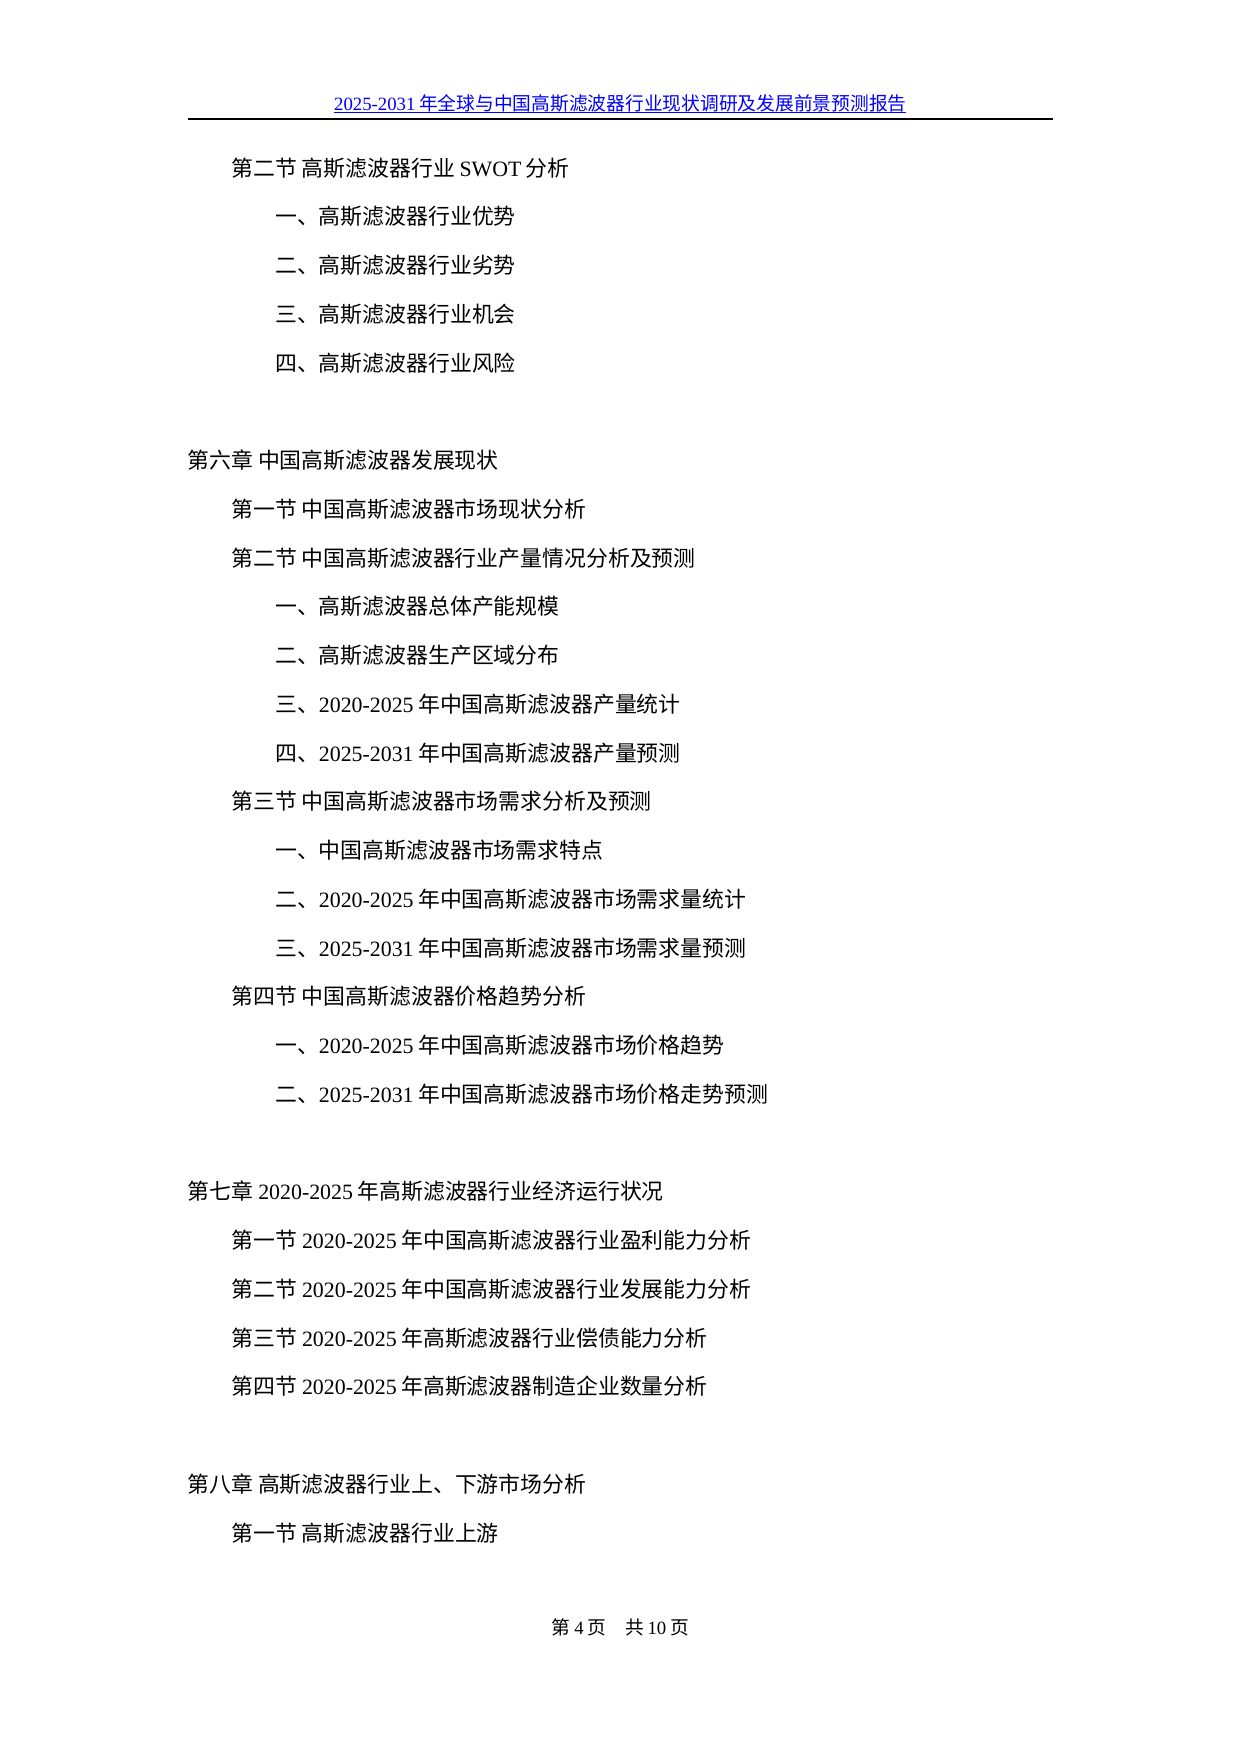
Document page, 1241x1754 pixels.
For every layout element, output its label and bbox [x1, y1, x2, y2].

text [187, 150, 1053, 1548]
